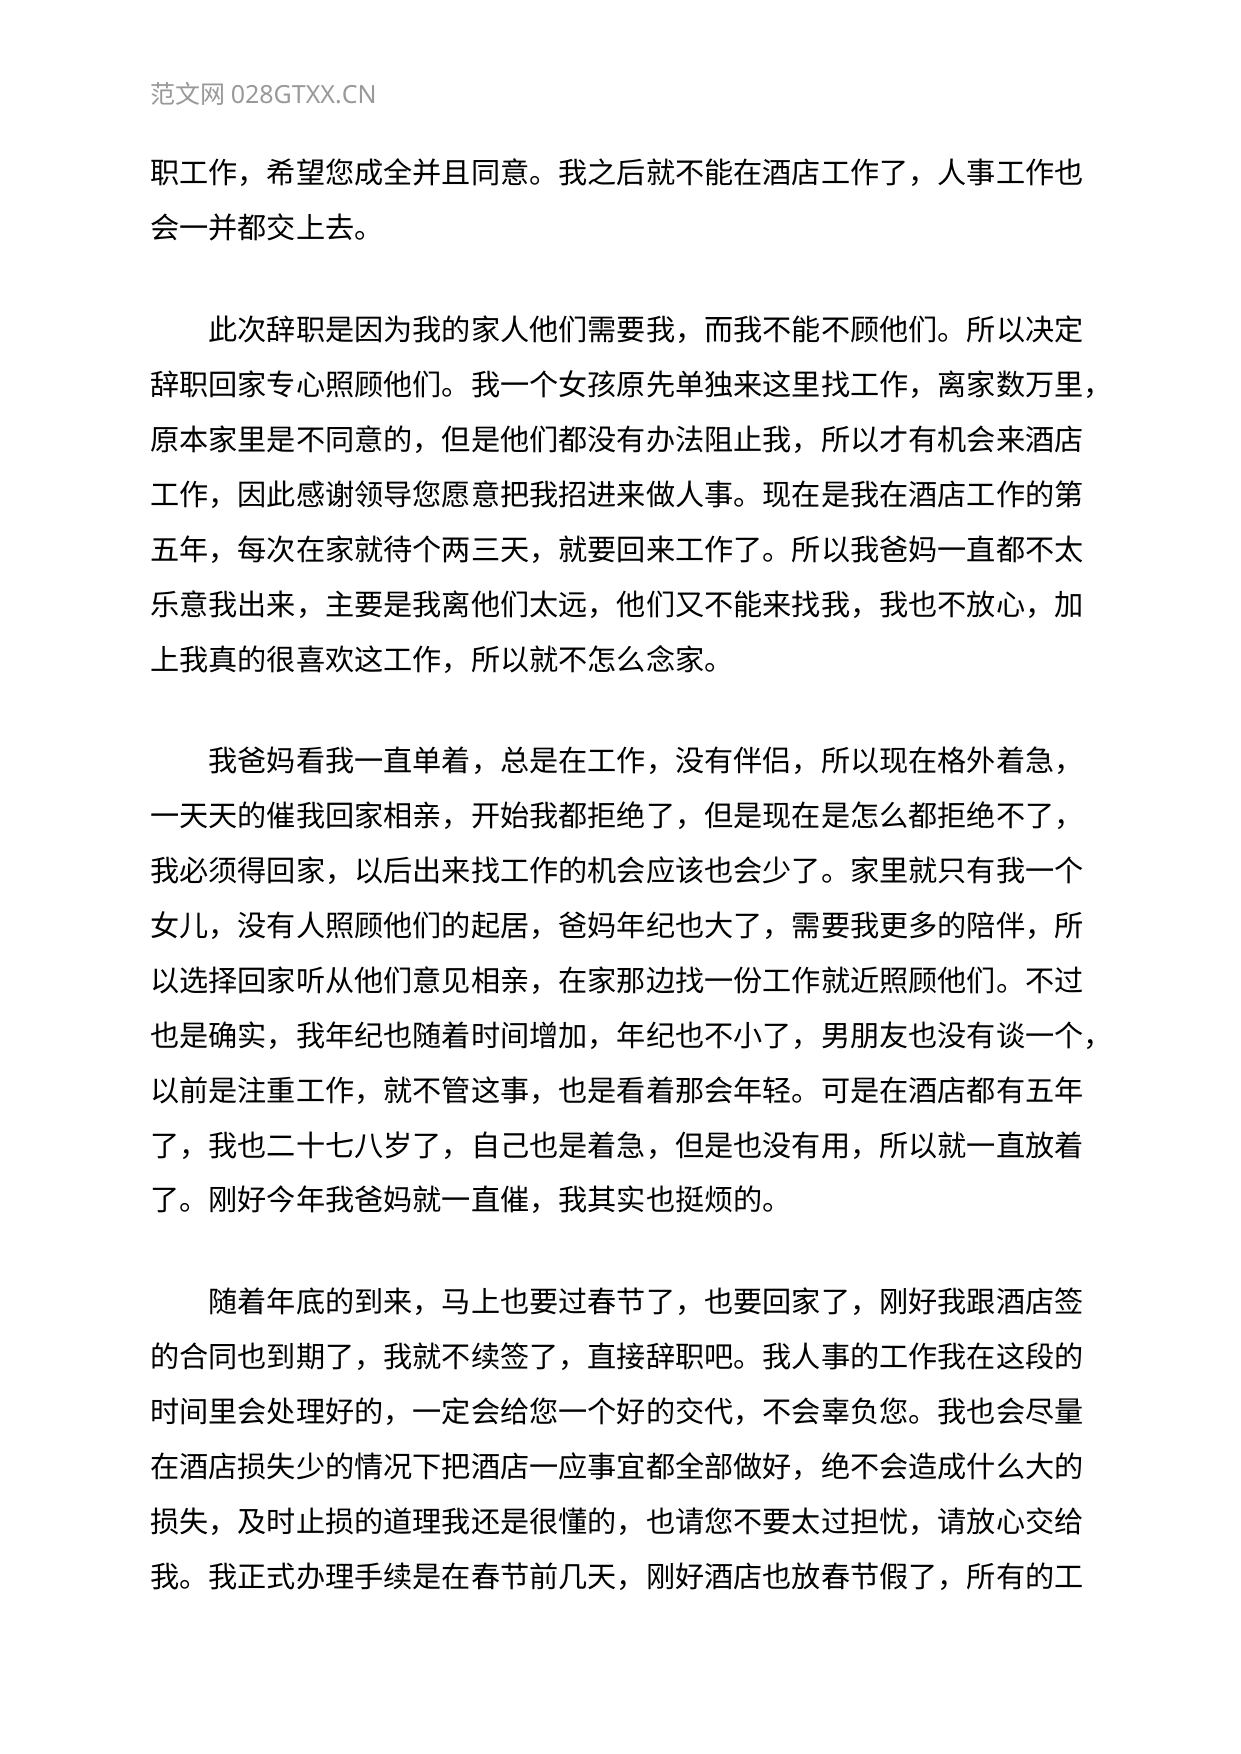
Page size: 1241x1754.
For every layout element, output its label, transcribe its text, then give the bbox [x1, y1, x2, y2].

text 此次辞职是因为我的家人他们需要我，而我不能不顾他们。所以决定辞职回家专心照顾他们。我一个女孩原先单独来这里找工作，离家数万里，原本家里是不同意的，但是他们都没有办法阻止我，所以才有机会来酒店工作，因此感谢领导您愿意把我招进来做人事。现在是我在酒店工作的第五年，每次在家就待个两三天，就要回来工作了。所以我爸妈一直都不太乐意我出来，主要是我离他们太远，他们又不能来找我，我也不放心，加上我真的很喜欢这工作，所以就不怎么念家。 [150, 307, 1090, 678]
text 我爸妈看我一直单着，总是在工作，没有伴侣，所以现在格外着急，一天天的催我回家相亲，开始我都拒绝了，但是现在是怎么都拒绝不了，我必须得回家，以后出来找工作的机会应该也会少了。家里就只有我一个女儿，没有人照顾他们的起居，爸妈年纪也大了，需要我更多的陪伴，所以选择回家听从他们意见相亲，在家那边找一份工作就近照顾他们。不过也是确实，我年纪也随着时间增加，年纪也不小了，男朋友也没有谈一个，以前是注重工作，就不管这事，也是看着那会年轻。可是在酒店都有五年了，我也二十七八岁了，自己也是着急，但是也没有用，所以就一直放着了。刚好今年我爸妈就一直催，我其实也挺烦的。 [150, 738, 1090, 1219]
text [150, 150, 1090, 247]
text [150, 1279, 1090, 1596]
